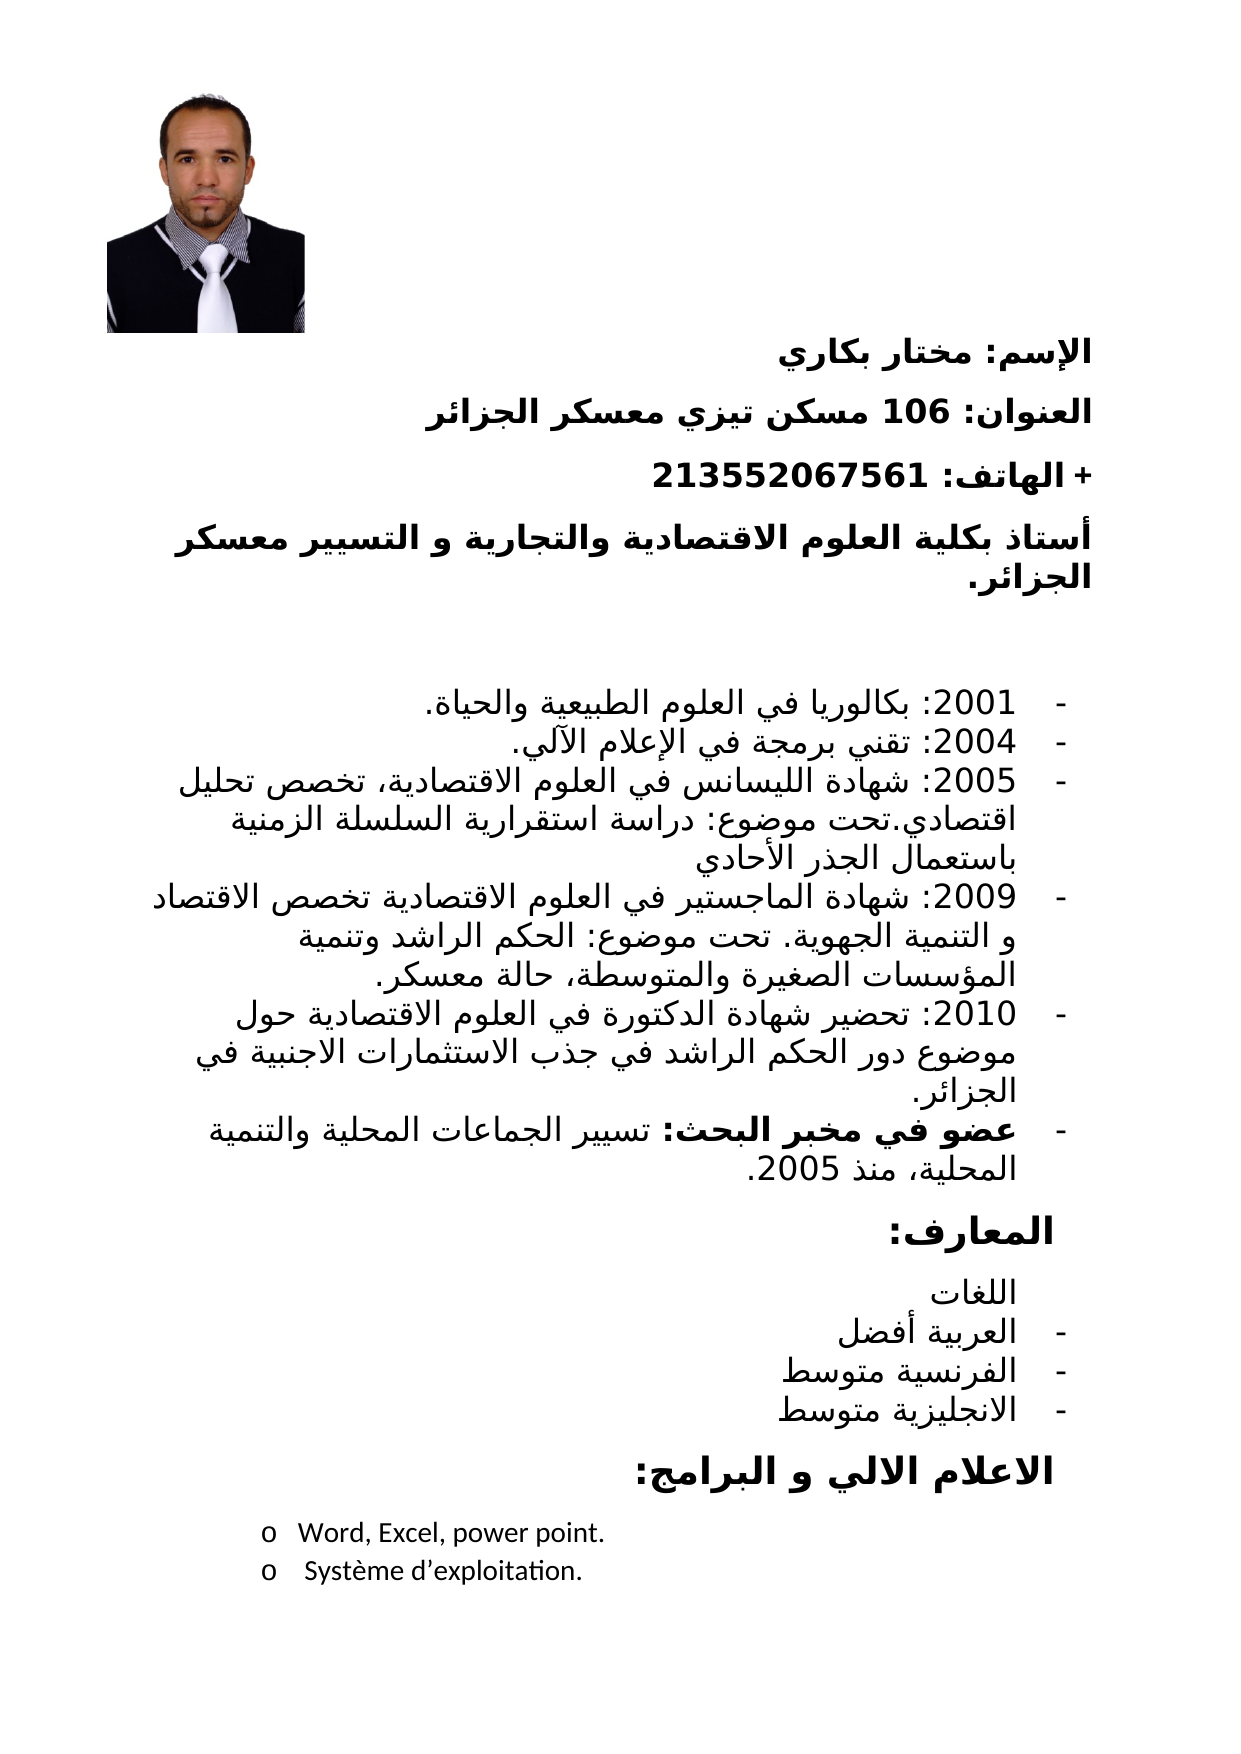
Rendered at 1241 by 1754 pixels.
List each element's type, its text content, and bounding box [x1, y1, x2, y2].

text الإسم: مختار بكاري [148, 148, 1093, 372]
list 2010: تحضير شهادة الدكتورة في العلوم الاقتصادية حول موضوع دور الحكم الراشد في جذب الاستثمارات الاجنبية في الجزائر. [148, 994, 1055, 1111]
list الفرنسية متوسط [148, 1351, 1055, 1390]
list Système d’exploitation. [260, 1552, 1093, 1589]
text العنوان: 106 مسكن تيزي معسكر الجزائر [148, 393, 1093, 431]
list الانجليزية متوسط [148, 1390, 1055, 1429]
list عضو في مخبر البحث: تسيير الجماعات المحلية والتنمية المحلية، منذ 2005. [148, 1111, 1055, 1188]
list 2004: تقني برمجة في الإعلام الآلي. [148, 722, 1055, 761]
list العربية أفضل [148, 1313, 1055, 1351]
text أستاذ بكلية العلوم الاقتصادية والتجارية و التسيير معسكر الجزائر. [148, 518, 1093, 596]
list Word, Excel, power point. [260, 1514, 1093, 1552]
picture [107, 79, 305, 333]
text المعارف: [148, 1209, 1055, 1253]
list اللغات [148, 1274, 1018, 1313]
list 2005: شهادة الليسانس في العلوم الاقتصادية، تخصص تحليل اقتصادي.تحت موضوع: دراسة استقرارية السلسلة الزمنية باستعمال الجذر الأحادي [148, 761, 1055, 878]
text الهاتف: 213552067561 + [148, 452, 1093, 498]
text الاعلام الالي و البرامج: [148, 1450, 1055, 1494]
list 2009: شهادة الماجستير في العلوم الاقتصادية تخصص الاقتصاد و التنمية الجهوية. تحت موضوع: الحكم الراشد وتنمية المؤسسات الصغيرة والمتوسطة، حالة معسكر. [148, 878, 1055, 994]
list 2001: بكالوريا في العلوم الطبيعية والحياة. [148, 683, 1055, 722]
